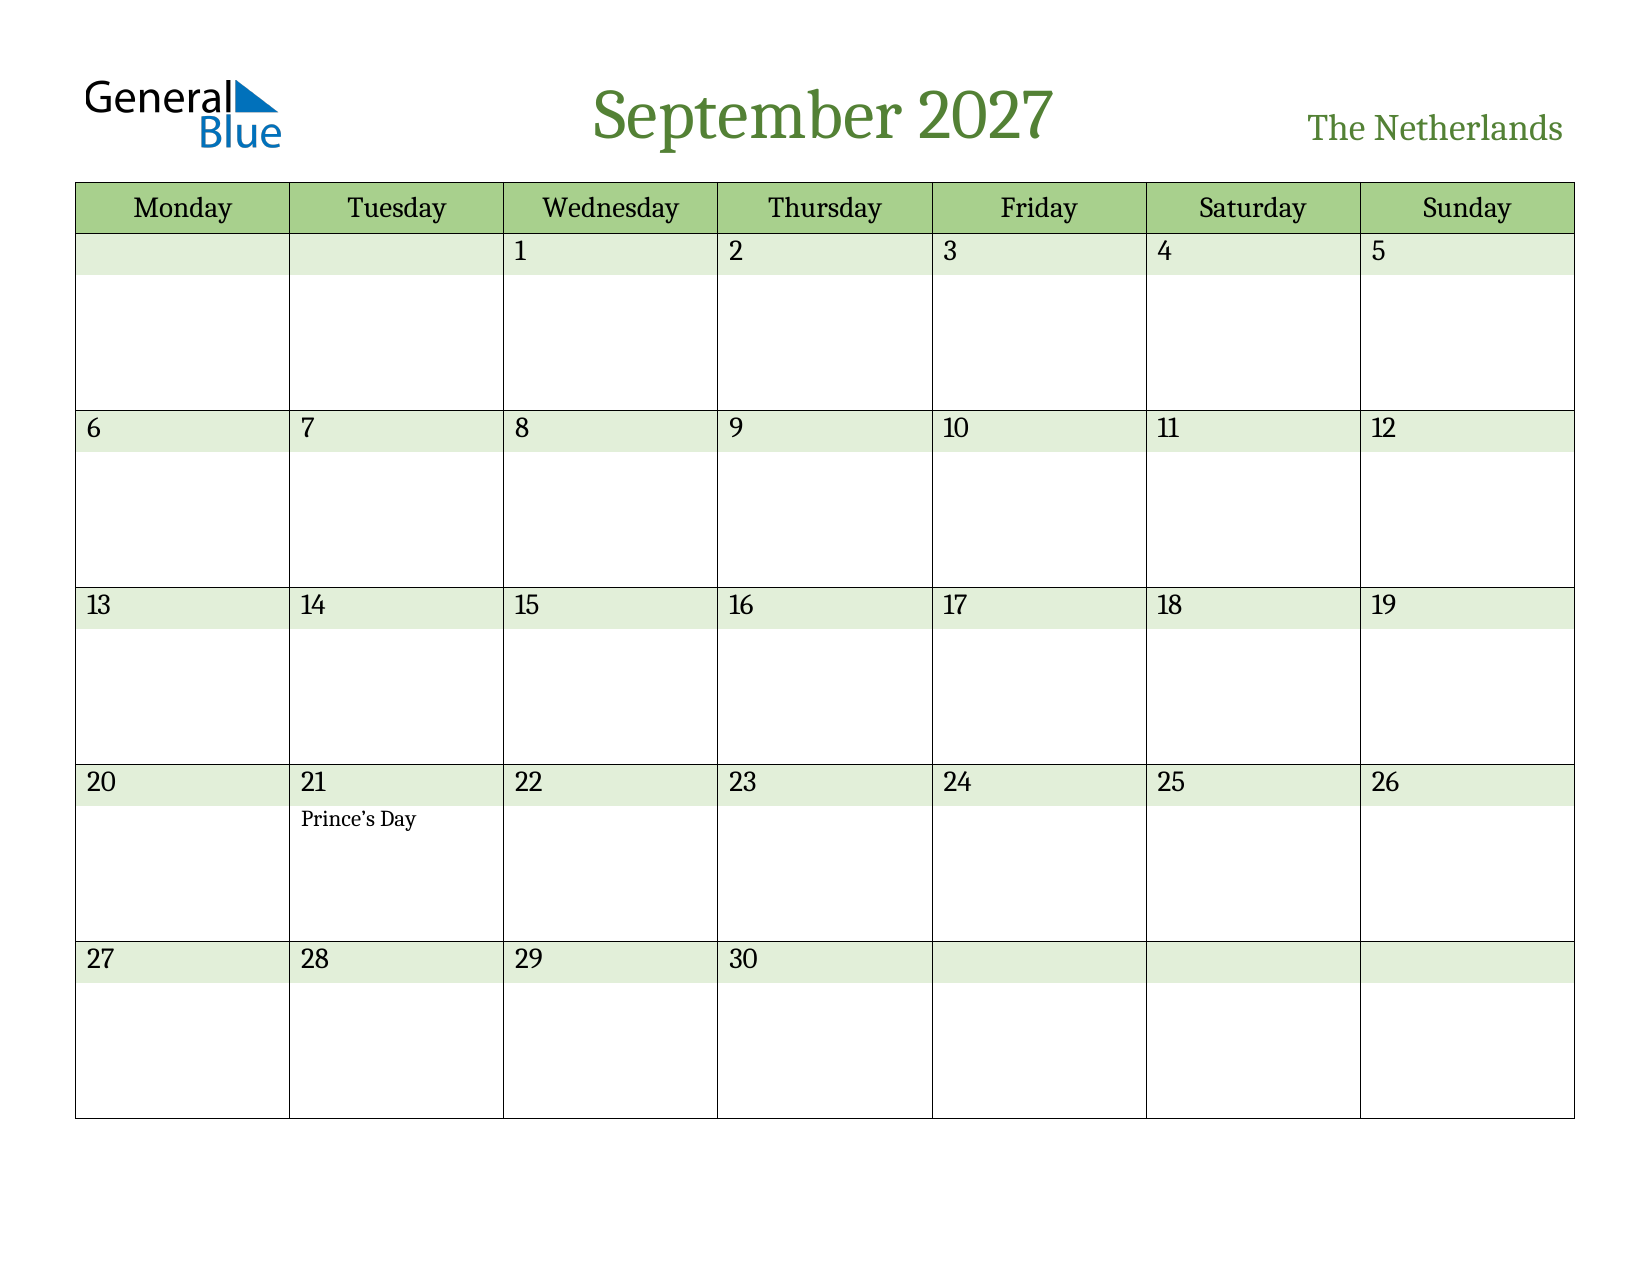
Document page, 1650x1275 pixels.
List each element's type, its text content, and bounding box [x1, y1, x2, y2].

table_cell 24 [933, 765, 1146, 806]
table_cell [933, 275, 1146, 410]
table_cell [504, 275, 717, 410]
table_cell [76, 806, 289, 941]
table_cell Saturday [1147, 183, 1360, 233]
table_cell Friday [933, 183, 1146, 233]
table_cell [290, 234, 503, 275]
table_cell 10 [933, 411, 1146, 452]
table_cell 17 [933, 588, 1146, 629]
table_cell 25 [1147, 765, 1360, 806]
table_cell 5 [1361, 234, 1574, 275]
table_cell 21 [290, 765, 503, 806]
table_cell 30 [718, 942, 932, 983]
table_cell [933, 629, 1146, 764]
table_cell Monday [76, 183, 289, 233]
table_cell 11 [1147, 411, 1360, 452]
table_cell [76, 234, 289, 275]
table_cell 23 [718, 765, 932, 806]
table_cell 28 [290, 942, 503, 983]
table_cell [933, 942, 1146, 983]
table_cell [290, 983, 503, 1118]
table_cell [933, 806, 1146, 941]
table_cell [1361, 942, 1574, 983]
table_cell 1 [504, 234, 717, 275]
table_cell Tuesday [290, 183, 503, 233]
table_cell [1147, 983, 1360, 1118]
table_cell [504, 806, 717, 941]
table_cell [504, 983, 717, 1118]
table_cell 29 [504, 942, 717, 983]
table_cell Prince’s Day [290, 806, 503, 941]
table_cell [1361, 629, 1574, 764]
table_cell 12 [1361, 411, 1574, 452]
table_cell [718, 983, 932, 1118]
table_header September 2027 [504, 75, 1146, 182]
table_cell Wednesday [504, 183, 717, 233]
table_cell 18 [1147, 588, 1360, 629]
table_cell 2 [718, 234, 932, 275]
picture [86, 80, 281, 148]
table_header [76, 75, 503, 182]
table_cell [1147, 629, 1360, 764]
table_cell [1147, 942, 1360, 983]
table_cell 3 [933, 234, 1146, 275]
table_cell [76, 452, 289, 587]
table_cell [718, 629, 932, 764]
table_cell [1147, 806, 1360, 941]
table_cell [718, 806, 932, 941]
table_cell 15 [504, 588, 717, 629]
table_cell 14 [290, 588, 503, 629]
table_cell [1147, 275, 1360, 410]
table_cell 26 [1361, 765, 1574, 806]
table_cell 4 [1147, 234, 1360, 275]
table_cell 27 [76, 942, 289, 983]
table_cell [1361, 983, 1574, 1118]
table_cell [1361, 806, 1574, 941]
table_cell [1361, 275, 1574, 410]
table_cell 22 [504, 765, 717, 806]
table_cell [76, 275, 289, 410]
table_cell [1361, 452, 1574, 587]
table_cell [76, 983, 289, 1118]
table_cell 13 [76, 588, 289, 629]
table_cell Thursday [718, 183, 932, 233]
table_cell 9 [718, 411, 932, 452]
table_cell [290, 629, 503, 764]
table_cell 16 [718, 588, 932, 629]
table_cell 6 [76, 411, 289, 452]
table_cell 7 [290, 411, 503, 452]
table_cell [290, 275, 503, 410]
table_cell 20 [76, 765, 289, 806]
table_cell [933, 452, 1146, 587]
table_cell [504, 629, 717, 764]
table_cell [76, 629, 289, 764]
table_cell 8 [504, 411, 717, 452]
table_cell [290, 452, 503, 587]
table_cell [718, 452, 932, 587]
table_cell [1147, 452, 1360, 587]
table_cell 19 [1361, 588, 1574, 629]
table_cell [718, 275, 932, 410]
table_cell [504, 452, 717, 587]
table_header The Netherlands [1146, 75, 1574, 182]
table_cell Sunday [1361, 183, 1574, 233]
table_cell [933, 983, 1146, 1118]
